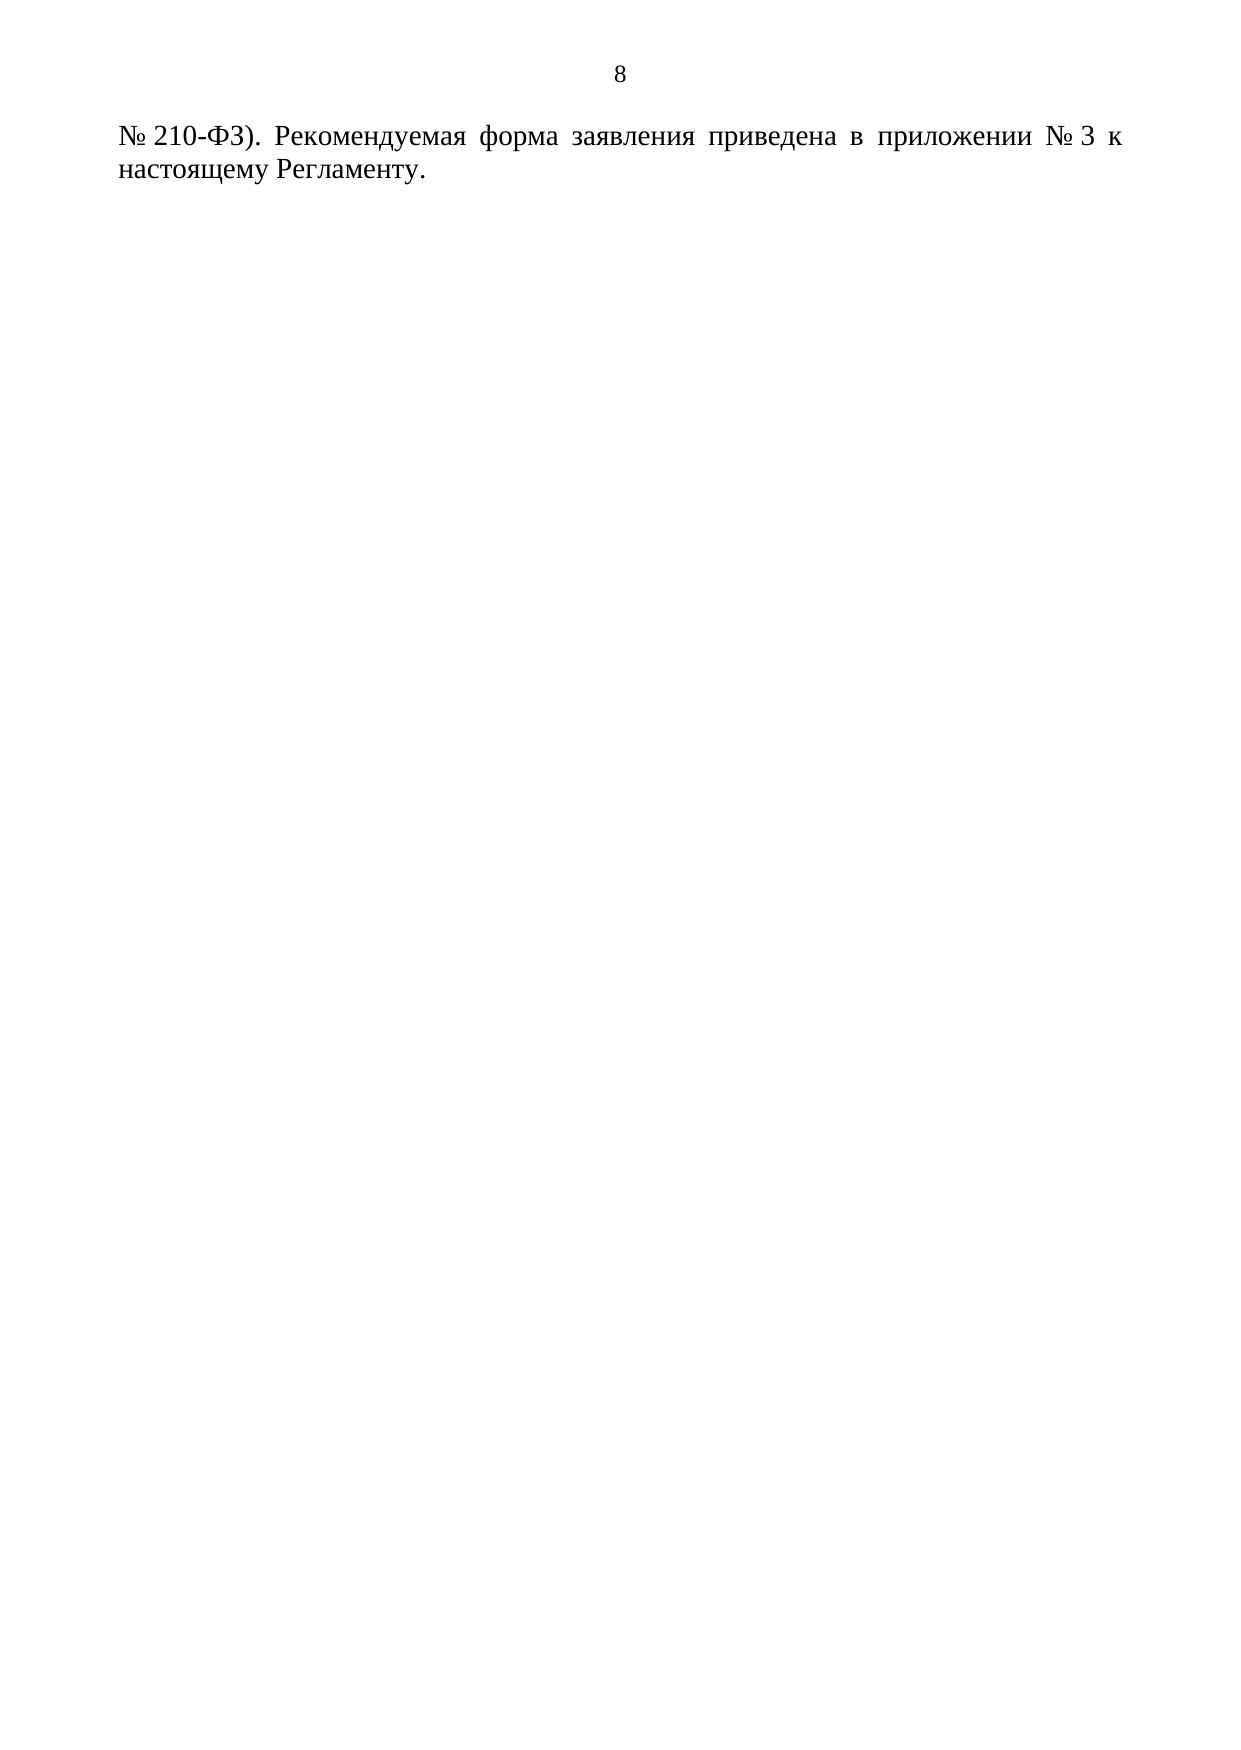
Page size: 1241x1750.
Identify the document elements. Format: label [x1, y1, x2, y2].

text [118, 118, 1122, 185]
